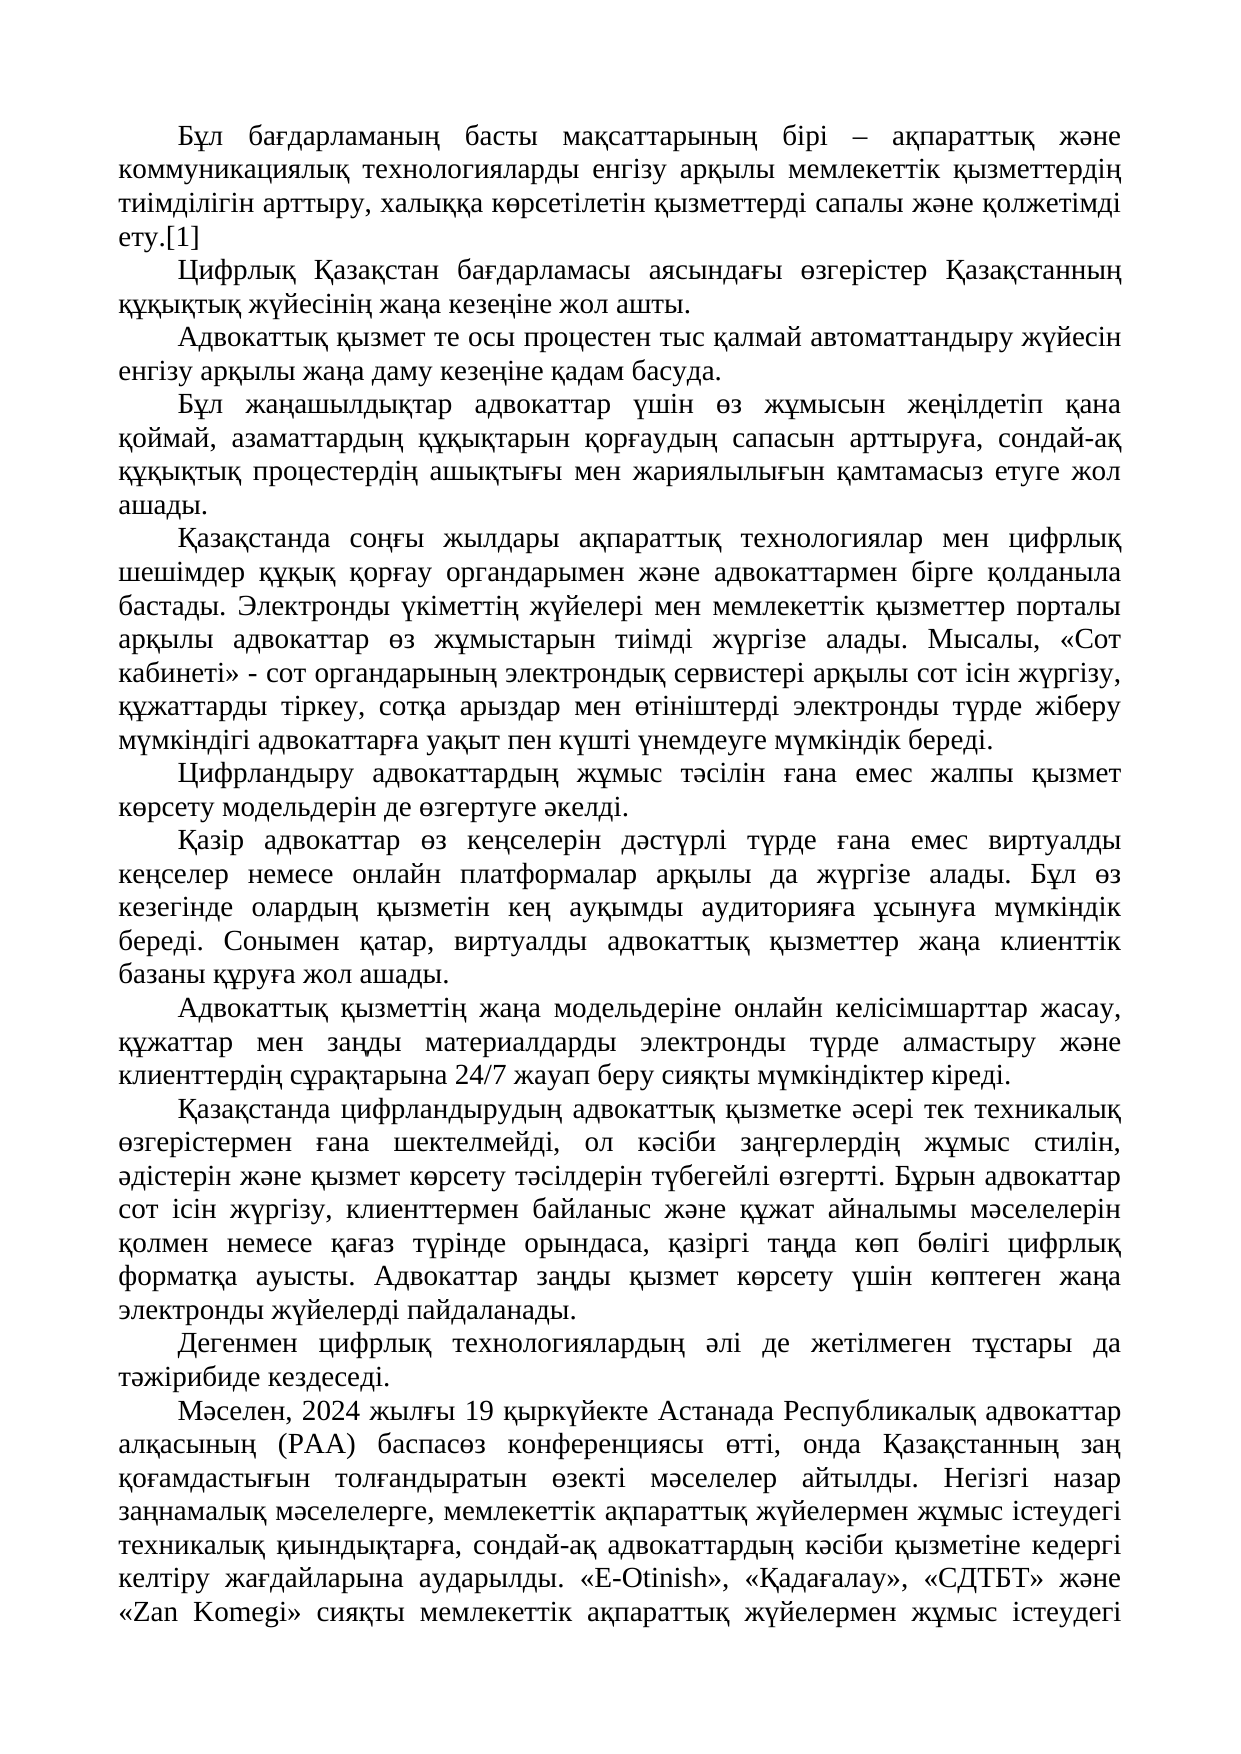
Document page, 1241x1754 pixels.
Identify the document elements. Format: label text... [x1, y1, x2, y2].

text Қазақстанда соңғы жылдары ақпараттық технологиялар мен цифрлық шешімдер құқық қорғау органдарымен және адвокаттармен бірге қолданыла бастады. Электронды үкіметтің жүйелері мен мемлекеттік қызметтер порталы арқылы адвокаттар өз жұмыстарын тиімді жүргізе алады. Мысалы, «Сот кабинеті» - сот органдарының электрондық сервистері арқылы сот ісін жүргізу, құжаттарды тіркеу, сотқа арыздар мен өтініштерді электронды түрде жіберу мүмкіндігі адвокаттарға уақыт пен күшті үнемдеуге мүмкіндік береді. [118, 521, 1122, 755]
text Бұл жаңашылдықтар адвокаттар үшін өз жұмысын жеңілдетіп қана қоймай, азаматтардың құқықтарын қорғаудың сапасын арттыруға, сондай-ақ құқықтық процестердің ашықтығы мен жариялылығын қамтамасыз етуге жол ашады. [118, 386, 1122, 521]
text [118, 1393, 1122, 1627]
text Қазір адвокаттар өз кеңселерін дәстүрлі түрде ғана емес виртуалды кеңселер немесе онлайн платформалар арқылы да жүргізе алады. Бұл өз кезегінде олардың қызметін кең ауқымды аудиторияға ұсынуға мүмкіндік береді. Сонымен қатар, виртуалды адвокаттық қызметтер жаңа клиенттік базаны құруға жол ашады. [118, 822, 1122, 990]
text Цифрлық Қазақстан бағдарламасы аясындағы өзгерістер Қазақстанның құқықтық жүйесінің жаңа кезеңіне жол ашты. [118, 252, 1122, 319]
text Бұл бағдарламаның басты мақсаттарының бірі – ақпараттық және коммуникациялық технологияларды енгізу арқылы мемлекеттік қызметтердің тиімділігін арттыру, халыққа көрсетілетін қызметтерді сапалы және қолжетімді ету.[1] [118, 118, 1122, 252]
text Цифрландыру адвокаттардың жұмыс тәсілін ғана емес жалпы қызмет көрсету модельдерін де өзгертуге әкелді. [118, 755, 1122, 822]
text Адвокаттық қызметтің жаңа модельдеріне онлайн келісімшарттар жасау, құжаттар мен заңды материалдарды электронды түрде алмастыру және клиенттердің сұрақтарына 24/7 жауап беру сияқты мүмкіндіктер кіреді. [118, 990, 1122, 1091]
text Адвокаттық қызмет те осы процестен тыс қалмай автоматтандыру жүйесін енгізу арқылы жаңа даму кезеңіне қадам басуда. [118, 319, 1122, 386]
text Дегенмен цифрлық технологиялардың әлі де жетілмеген тұстары да тәжірибиде кездеседі. [118, 1326, 1122, 1393]
text Қазақстанда цифрландырудың адвокаттық қызметке әсері тек техникалық өзгерістермен ғана шектелмейді, ол кәсіби заңгерлердің жұмыс стилін, әдістерін және қызмет көрсету тәсілдерін түбегейлі өзгертті. Бұрын адвокаттар сот ісін жүргізу, клиенттермен байланыс және құжат айналымы мәселелерін қолмен немесе қағаз түрінде орындаса, қазіргі таңда көп бөлігі цифрлық форматқа ауысты. Адвокаттар заңды қызмет көрсету үшін көптеген жаңа электронды жүйелерді пайдаланады. [118, 1091, 1122, 1326]
